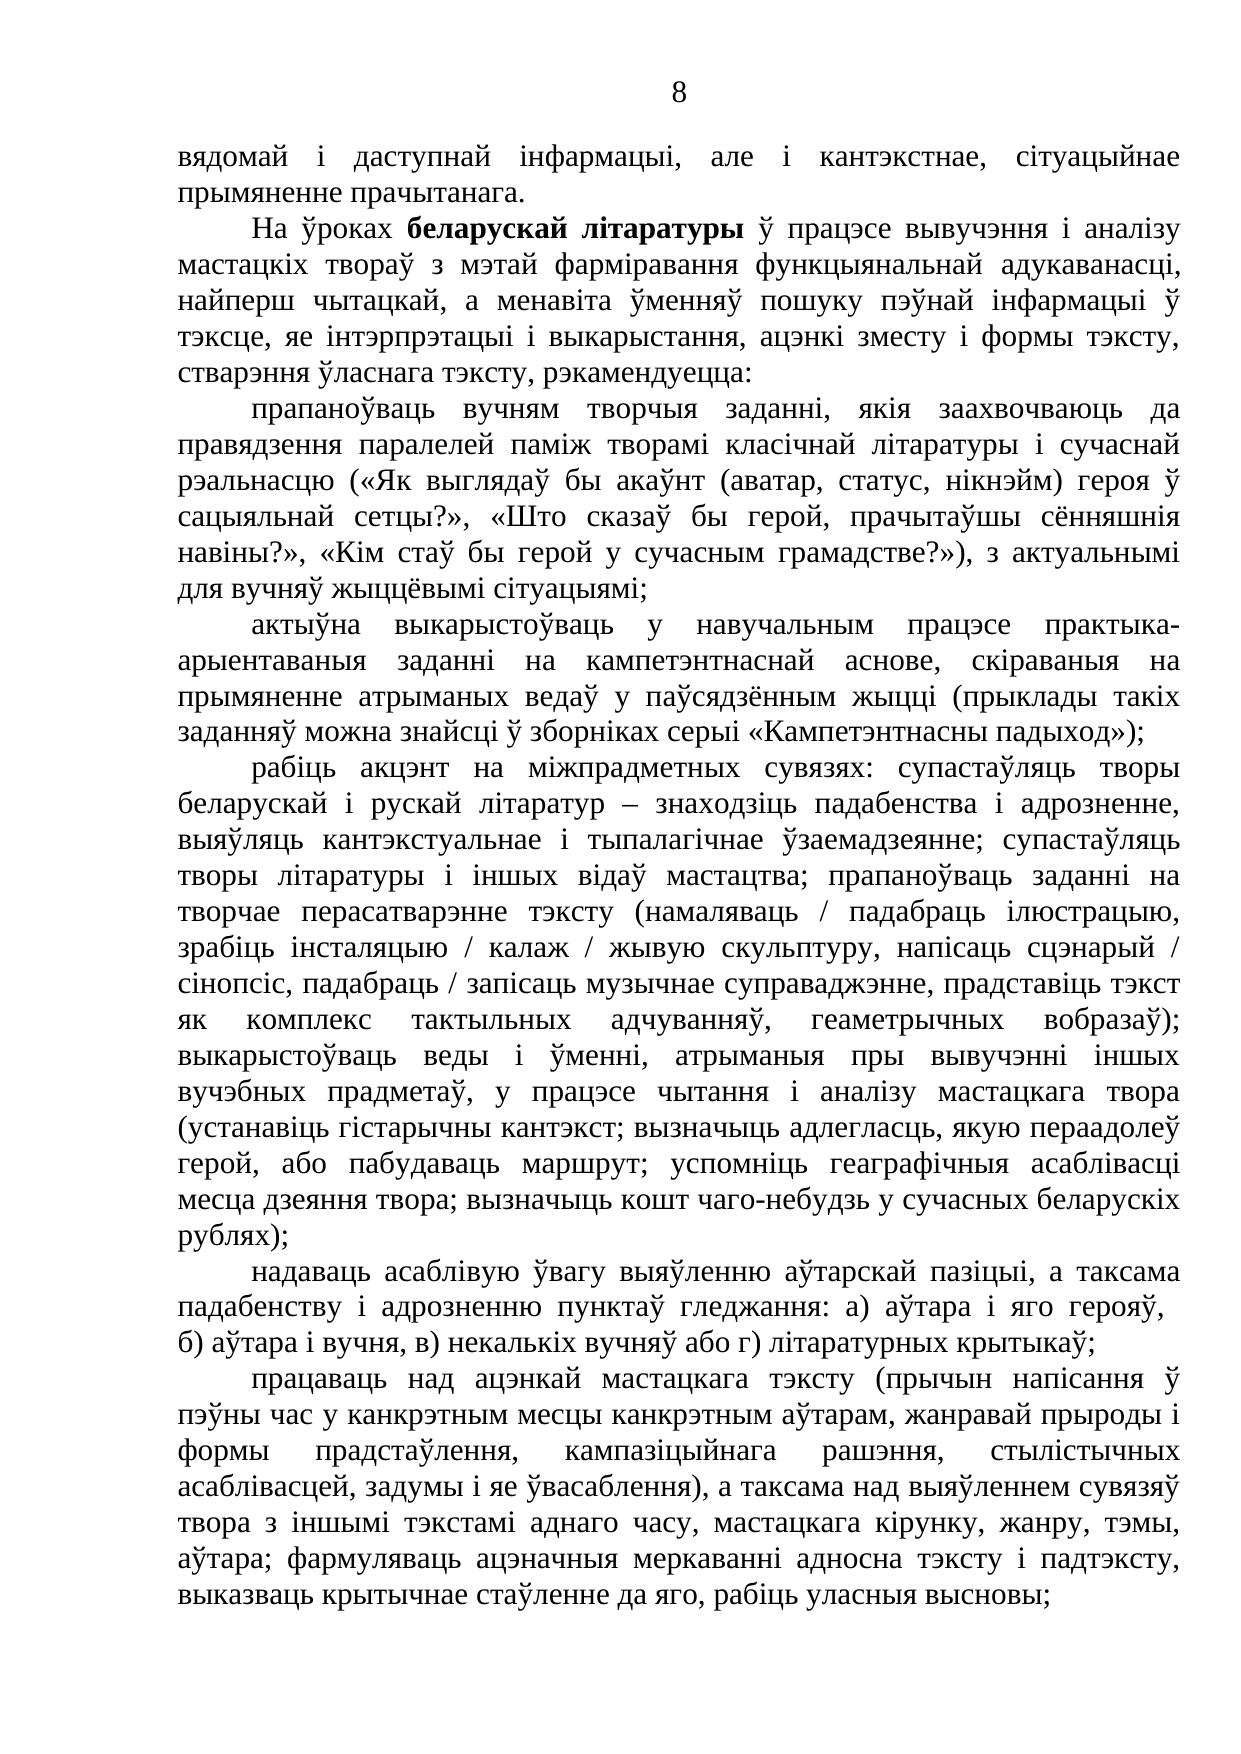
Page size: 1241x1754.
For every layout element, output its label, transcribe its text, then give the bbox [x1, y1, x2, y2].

text працаваць над ацэнкай мастацкага тэксту (прычын напісання ў пэўны час у канкрэтным месцы канкрэтным аўтарам, жанравай прыроды і формы прадстаўлення, кампазіцыйнага рашэння, стылістычных асаблівасцей, задумы і яе ўвасаблення), а таксама над выяўленнем сувязяў твора з іншымі тэкстамі аднаго часу, мастацкага кірунку, жанру, тэмы, аўтара; фармуляваць ацэначныя меркаванні адносна тэксту і падтэксту, выказваць крытычнае стаўленне да яго, рабіць уласныя высновы; [177, 1359, 1181, 1611]
text актыўна выкарыстоўваць у навучальным працэсе практыка-арыентаваныя заданні на кампетэнтнаснай аснове, скіраваныя на прымяненне атрыманых ведаў у паўсядзённым жыцці (прыклады такіх заданняў можна знайсці ў зборніках серыі «Кампетэнтнасны падыход»); [177, 605, 1181, 749]
text прапаноўваць вучням творчыя заданні, якія заахвочваюць да правядзення паралелей паміж творамі класічнай літаратуры і сучаснай рэальнасцю («Як выглядаў бы акаўнт (аватар, статус, нікнэйм) героя ў сацыяльнай сетцы?», «Што сказаў бы герой, прачытаўшы сённяшнія навіны?», «Кім стаў бы герой у сучасным грамадстве?»), з актуальнымі для вучняў жыццёвымі сітуацыямі; [177, 389, 1181, 605]
text рабіць акцэнт на міжпрадметных сувязях: супастаўляць творы беларускай і рускай літаратур – знаходзіць падабенства і адрозненне, выяўляць кантэкстуальнае і тыпалагічнае ўзаемадзеянне; супастаўляць творы літаратуры і іншых відаў мастацтва; прапаноўваць заданні на творчае перасатварэнне тэксту (намаляваць / падабраць ілюстрацыю, зрабіць інсталяцыю / калаж / жывую скульптуру, напісаць сцэнарый / сінопсіс, падабраць / запісаць музычнае суправаджэнне, прадставіць тэкст як комплекс тактыльных адчуванняў, геаметрычных вобразаў); выкарыстоўваць веды і ўменні, атрыманыя пры вывучэнні іншых вучэбных прадметаў, у працэсе чытання і аналізу мастацкага твора (устанавіць гістарычны кантэкст; вызначыць адлегласць, якую пераадолеў герой, або пабудаваць маршрут; успомніць геаграфічныя асаблівасці месца дзеяння твора; вызначыць кошт чаго-небудзь у сучасных беларускіх рублях); [177, 749, 1181, 1252]
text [177, 138, 1181, 209]
text надаваць асаблівую ўвагу выяўленню аўтарскай пазіцыі, а таксама падабенству і адрозненню пунктаў гледжання: а) аўтара і яго герояў, б) аўтара і вучня, в) некалькіх вучняў або г) літаратурных крытыкаў; [177, 1252, 1181, 1359]
text На ўроках беларускай літаратуры ў працэсе вывучэння і аналізу мастацкіх твораў з мэтай фарміравання функцыянальнай адукаванасці, найперш чытацкай, а менавіта ўменняў пошуку пэўнай інфармацыі ў тэксце, яе інтэрпрэтацыі і выкарыстання, ацэнкі зместу і формы тэксту, стварэння ўласнага тэксту, рэкамендуецца: [177, 209, 1181, 389]
